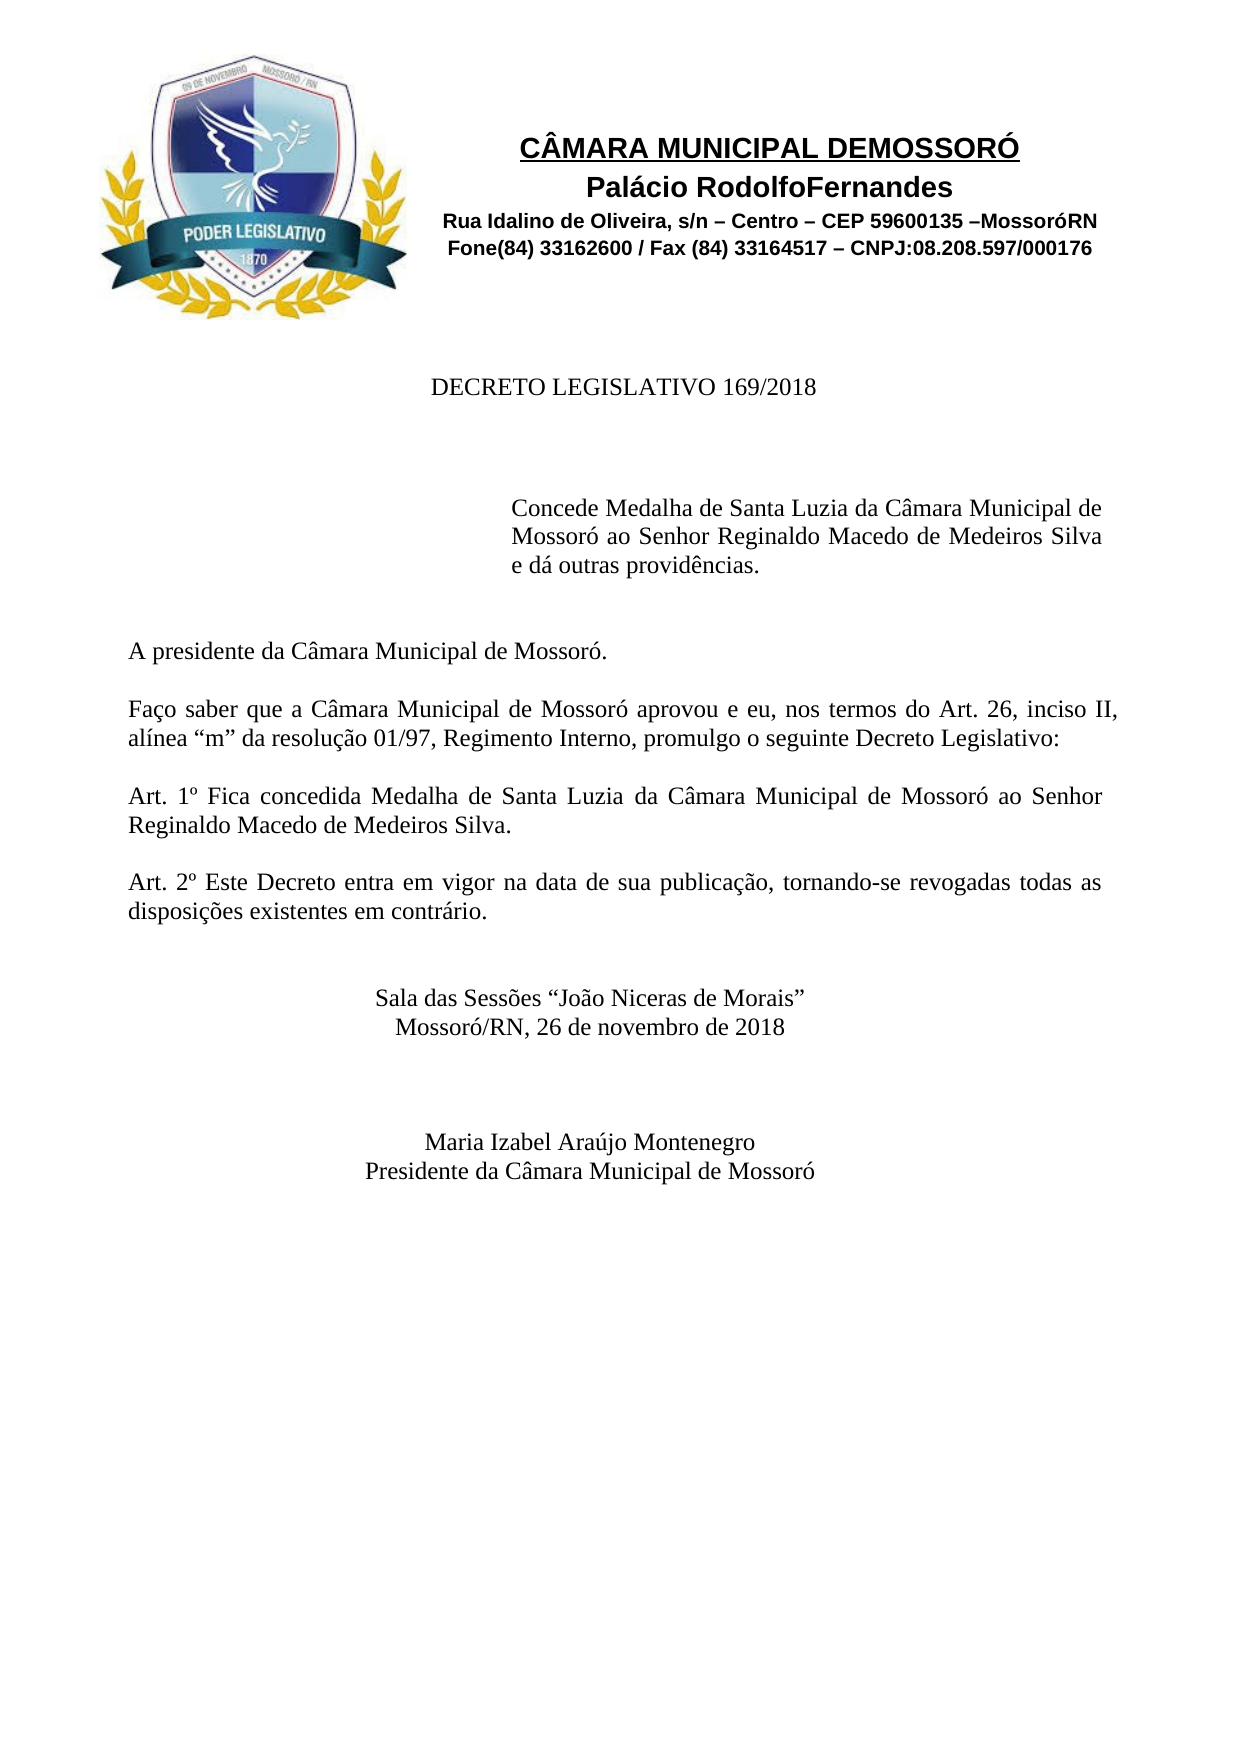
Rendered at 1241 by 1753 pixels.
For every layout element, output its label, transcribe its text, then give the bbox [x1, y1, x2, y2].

text Faço saber que a Câmara Municipal de Mossoró aprovou e eu, nos termos do Art. 26, inciso II, alínea “m” da resolução 01/97, Regimento Interno, promulgo o seguinte Decreto Legislativo: [128, 694, 1119, 751]
text Art. 2º Este Decreto entra em vigor na data de sua publicação, tornando-se revogadas todas as disposições existentes em contrário. [128, 867, 1103, 925]
text Art. 1º Fica concedida Medalha de Santa Luzia da Câmara Municipal de Mossoró ao Senhor Reginaldo Macedo de Medeiros Silva. [128, 781, 1103, 839]
text Mossoró/RN, 26 de novembro de 2018 [60, 1012, 1119, 1041]
text Presidente da Câmara Municipal de Mossoró [60, 1156, 1119, 1184]
text Concede Medalha de Santa Luzia da Câmara Municipal de Mossoró ao Senhor Reginaldo Macedo de Medeiros Silva e dá outras providências. [511, 493, 1103, 579]
text Sala das Sessões “João Niceras de Morais” [60, 983, 1119, 1012]
text Maria Izabel Araújo Montenegro [60, 1127, 1119, 1156]
picture [98, 54, 409, 320]
text A presidente da Câmara Municipal de Mossoró. [60, 636, 1119, 665]
text DECRETO LEGISLATIVO 169/2018 [128, 375, 1119, 400]
